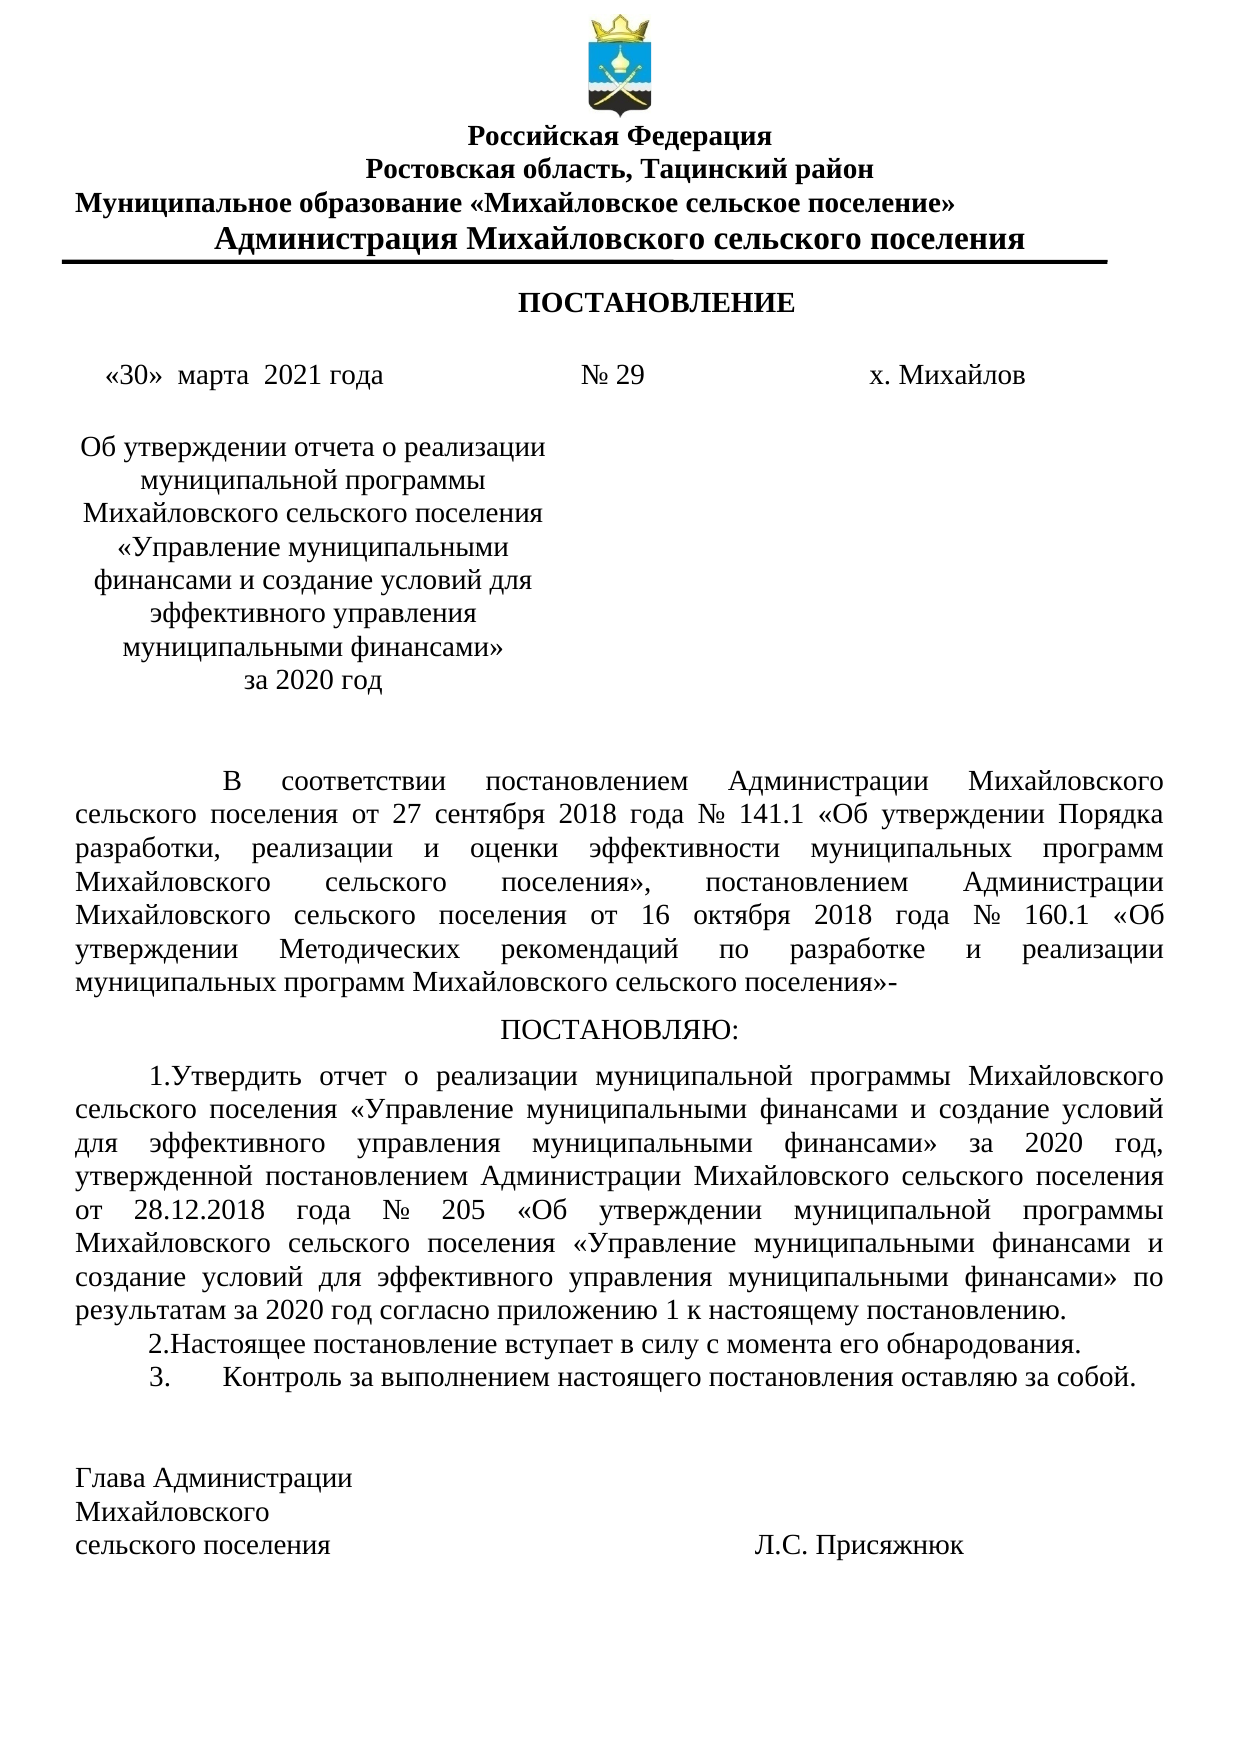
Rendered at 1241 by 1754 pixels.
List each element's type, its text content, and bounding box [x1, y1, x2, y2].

picture [588, 14, 652, 118]
text Администрация Михайловского сельского поселения [75, 218, 1164, 257]
text Михайловского [75, 1494, 1164, 1527]
text ПОСТАНОВЛЯЮ: [75, 1012, 1164, 1046]
text 2.Настоящее постановление вступает в силу с момента его обнародования. [75, 1326, 1164, 1359]
table_header Об утверждении отчета о реализации муниципальной программы Михайловского сельского поселения «Управление муниципальными финансами и создание условий для эффективного управления муниципальными финансами» за 2020 год [64, 429, 562, 729]
text В соответствии постановлением Администрации Михайловского сельского поселения от 27 сентября 2018 года № 141.1 «Об утверждении Порядка разработки, реализации и оценки эффективности муниципальных программ Михайловского сельского поселения», постановлением Администрации Михайловского сельского поселения от 16 октября 2018 года № 160.1 «Об утверждении Методических рекомендаций по разработке и реализации муниципальных программ Михайловского сельского поселения»- [75, 763, 1164, 998]
text 1.Утвердить отчет о реализации муниципальной программы Михайловского сельского поселения «Управление муниципальными финансами и создание условий для эффективного управления муниципальными финансами» за 2020 год, утвержденной постановлением Администрации Михайловского сельского поселения от 28.12.2018 года № 205 «Об утверждении муниципальной программы Михайловского сельского поселения «Управление муниципальными финансами и создание условий для эффективного управления муниципальными финансами» по результатам за 2020 год согласно приложению 1 к настоящему постановлению. [75, 1058, 1164, 1326]
text Ростовская область, Тацинский район [75, 151, 1164, 185]
text сельского поселения Л.С. Присяжнюк [75, 1527, 1164, 1561]
text Глава Администрации [75, 1460, 1164, 1494]
text 3. Контроль за выполнением настоящего постановления оставляю за собой. [75, 1359, 1164, 1393]
text Российская Федерация [75, 118, 1164, 151]
text ПОСТАНОВЛЕНИЕ [75, 286, 1164, 319]
text Муниципальное образование «Михайловское сельское поселение» [75, 185, 1164, 218]
text «30» марта 2021 года № 29 х. Михайлов [75, 357, 1164, 391]
